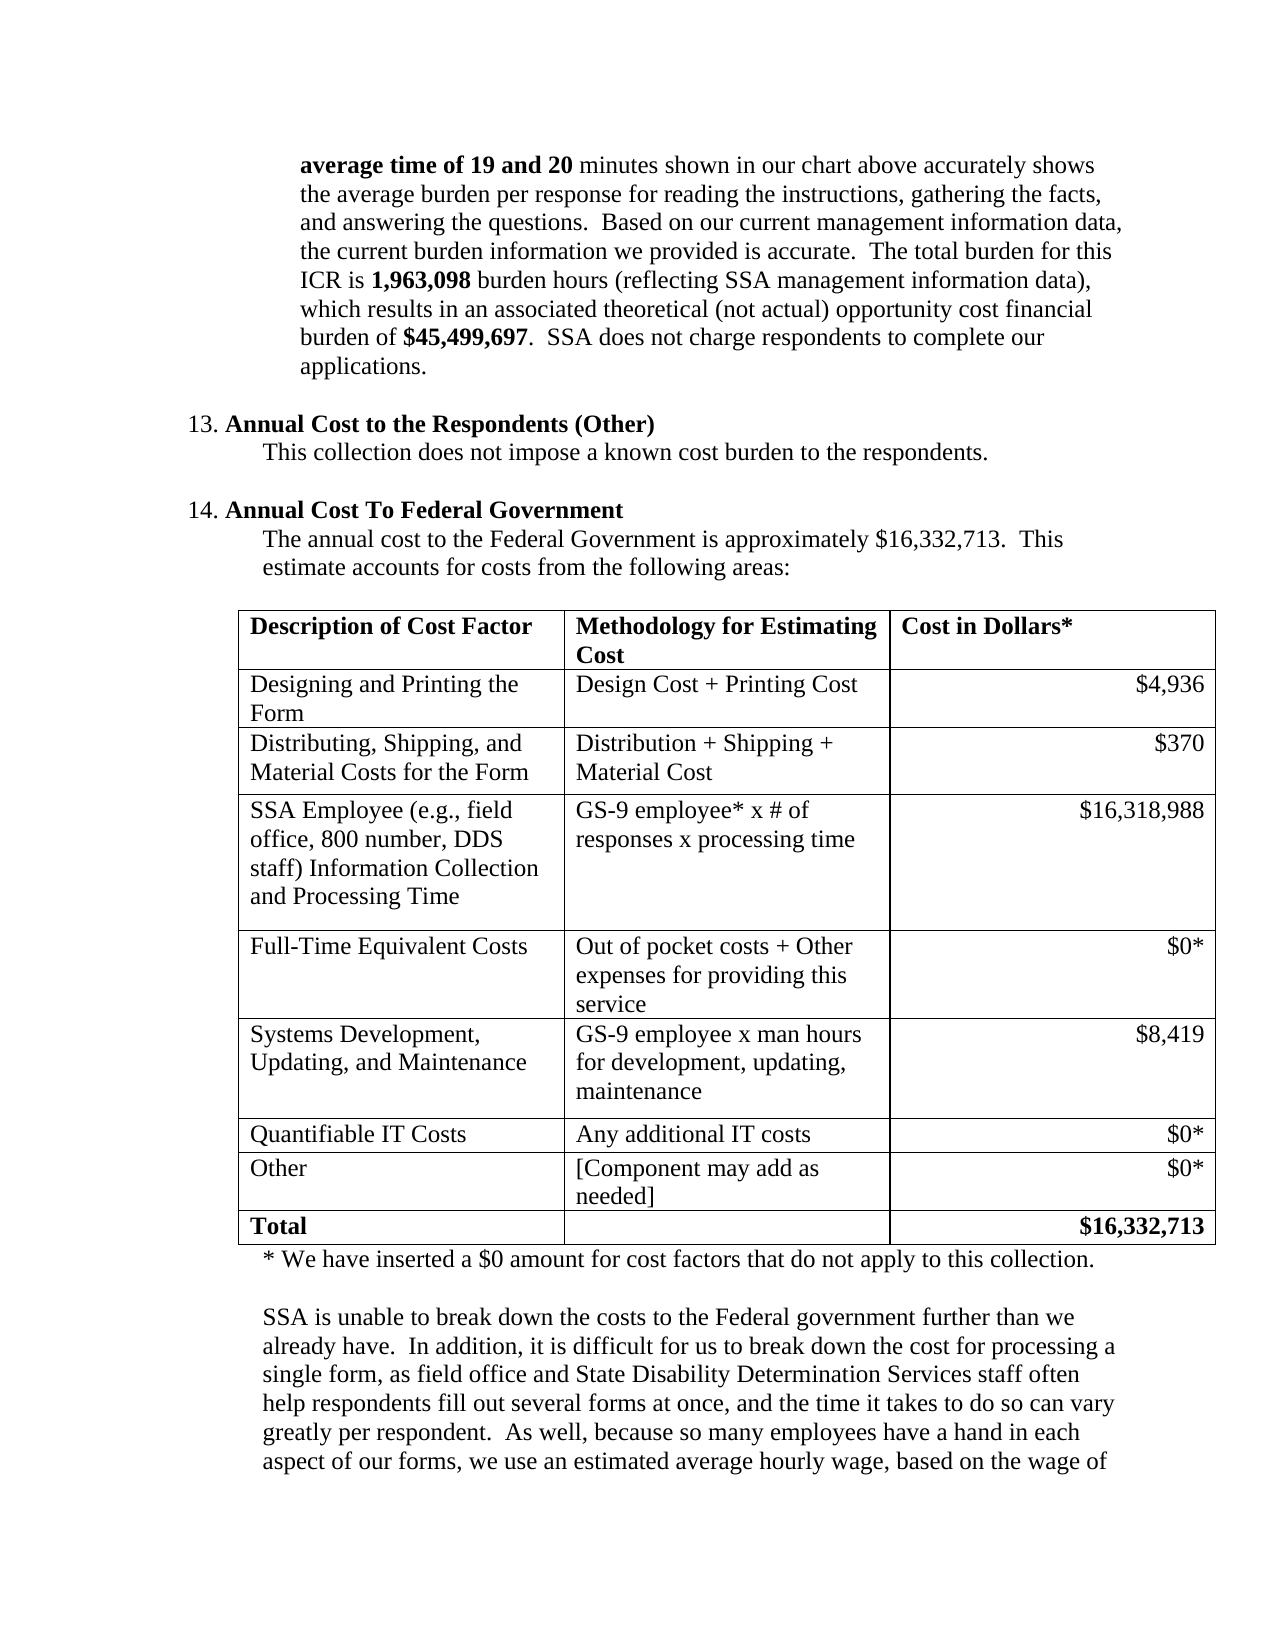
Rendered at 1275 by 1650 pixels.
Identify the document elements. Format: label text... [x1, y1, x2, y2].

table_cell $8,419 [891, 1019, 1215, 1118]
table_cell $4,936 [891, 670, 1215, 727]
table_cell Designing and Printing the Form [239, 670, 564, 727]
table_header Methodology for Estimating Cost [565, 611, 889, 668]
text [262, 1302, 1125, 1474]
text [300, 150, 1125, 380]
text This collection does not impose a known cost burden to the respondents. [225, 437, 1125, 466]
table_cell GS-9 employee* x # of responses x processing time [565, 795, 889, 930]
table_cell Quantifiable IT Costs [239, 1119, 564, 1152]
table_cell Any additional IT costs [565, 1119, 889, 1152]
table_cell $0* [891, 931, 1215, 1018]
table_header Description of Cost Factor [239, 611, 564, 668]
table_cell [Component may add as needed] [565, 1153, 889, 1210]
list Annual Cost to the Respondents (Other) [187, 409, 1125, 437]
table_cell Systems Development, Updating, and Maintenance [239, 1019, 564, 1118]
table_cell Total [239, 1211, 564, 1243]
text * We have inserted a $0 amount for cost factors that do not apply to this collection. [225, 1244, 1125, 1273]
table_cell $0* [891, 1153, 1215, 1210]
list The annual cost to the Federal Government is approximately $16,332,713. This estimate accounts for costs from the following areas: [262, 524, 1125, 581]
table_cell Other [239, 1153, 564, 1210]
table_cell $370 [891, 728, 1215, 794]
table_cell Full-Time Equivalent Costs [239, 931, 564, 1018]
list Annual Cost To Federal Government [187, 495, 1125, 524]
table_cell GS-9 employee x man hours for development, updating, maintenance [565, 1019, 889, 1118]
table_cell SSA Employee (e.g., field office, 800 number, DDS staff) Information Collection and Processing Time [239, 795, 564, 930]
table_cell Design Cost + Printing Cost [565, 670, 889, 727]
table_cell $16,318,988 [891, 795, 1215, 930]
table_cell $16,332,713 [891, 1211, 1215, 1243]
table_cell $0* [891, 1119, 1215, 1152]
table_cell [565, 1211, 889, 1243]
table_cell Out of pocket costs + Other expenses for providing this service [565, 931, 889, 1018]
table_cell Distributing, Shipping, and Material Costs for the Form [239, 728, 564, 794]
table_header Cost in Dollars* [891, 611, 1215, 668]
table_cell Distribution + Shipping + Material Cost [565, 728, 889, 794]
